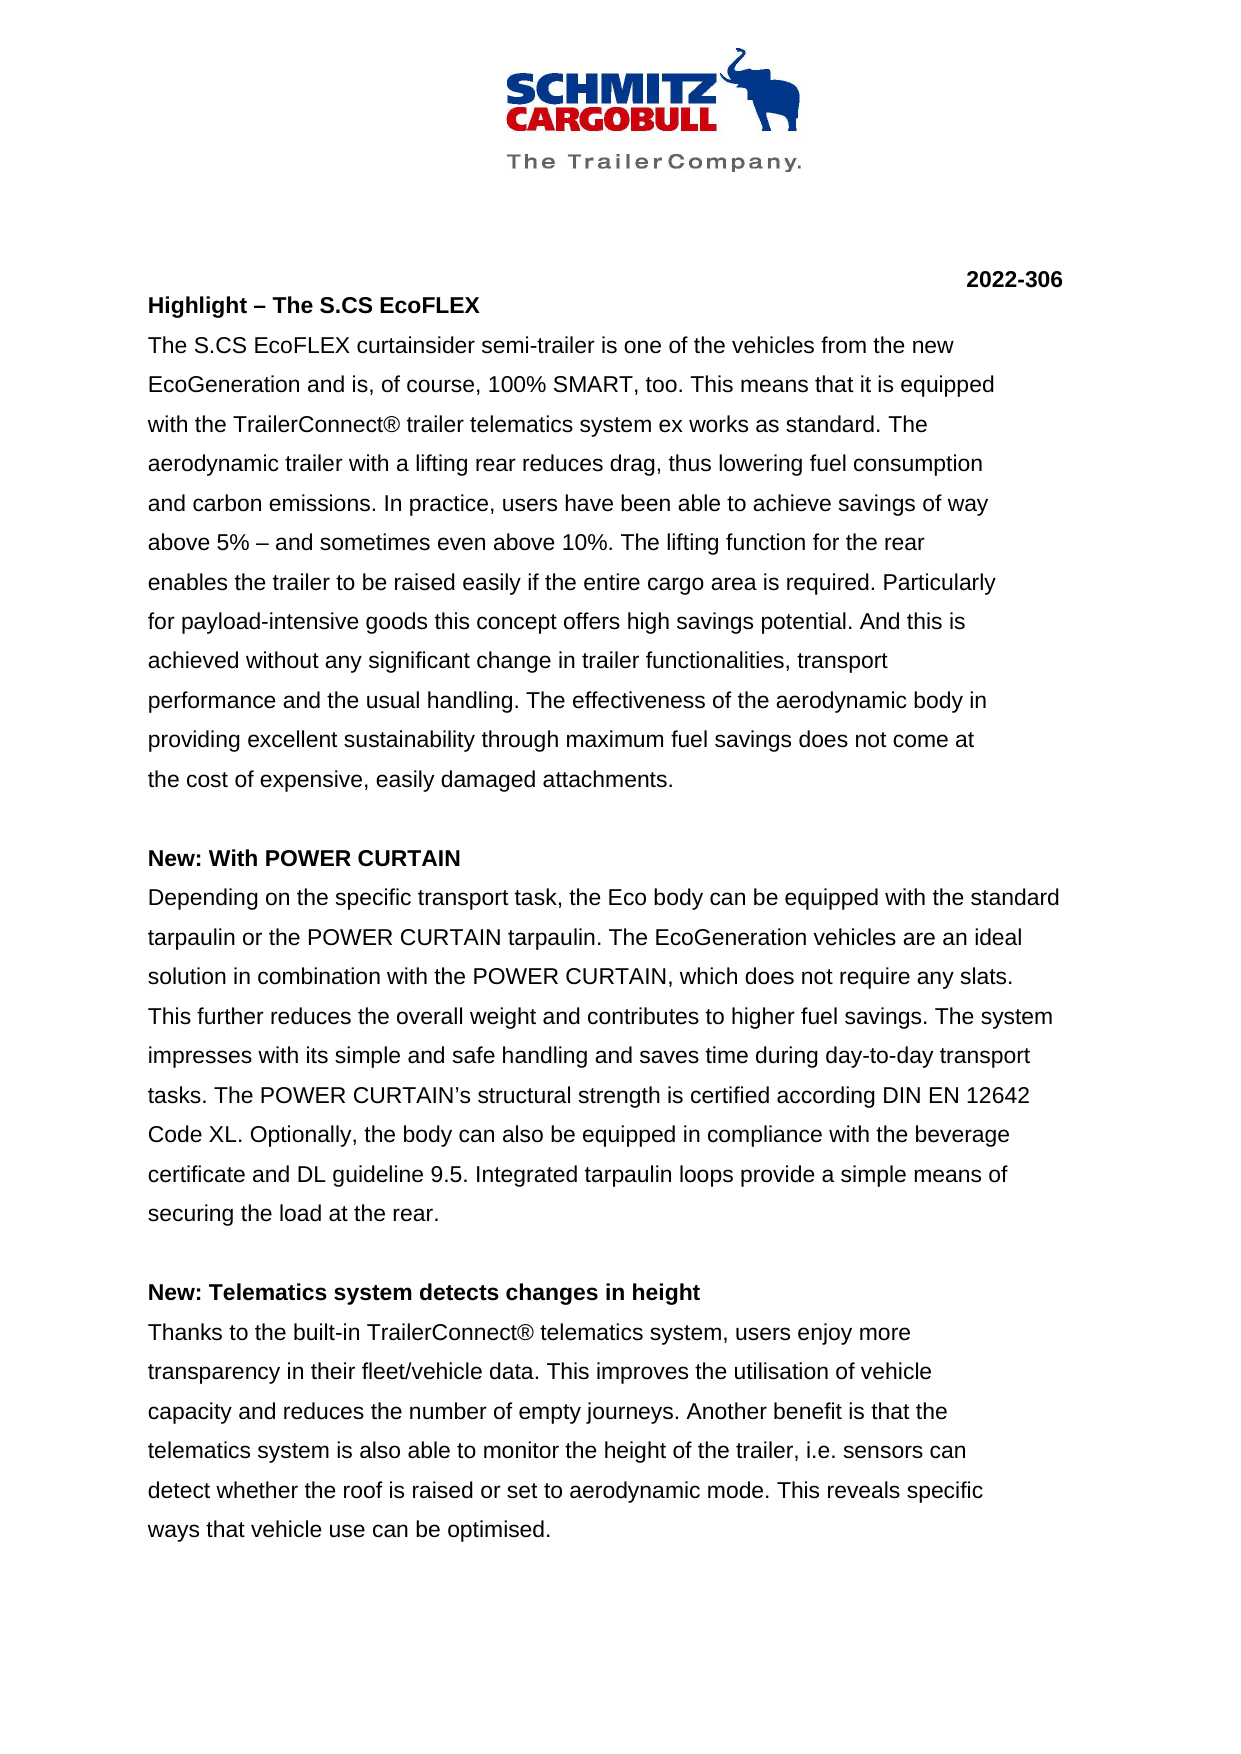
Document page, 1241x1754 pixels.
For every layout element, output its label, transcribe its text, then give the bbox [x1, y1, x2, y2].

text New: Telematics system detects changes in height [148, 1279, 1004, 1306]
text New: With POWER CURTAIN [148, 845, 1004, 871]
text 2022-306 [148, 266, 1063, 292]
text The S.CS EcoFLEX curtainsider semi-trailer is one of the vehicles from the new EcoGeneration and is, of course, 100% SMART, too. This means that it is equipped with the TrailerConnect® trailer telematics system ex works as standard. The aerodynamic trailer with a lifting rear reduces drag, thus lowering fuel consumption and carbon emissions. In practice, users have been able to achieve savings of way above 5% – and sometimes even above 10%. The lifting function for the rear enables the trailer to be raised easily if the entire cargo area is required. Particularly for payload-intensive goods this concept offers high savings potential. And this is achieved without any significant change in trailer functionalities, transport performance and the usual handling. The effectiveness of the aerodynamic body in providing excellent sustainability through maximum fuel savings does not come at the cost of expensive, easily damaged attachments. [148, 332, 1004, 792]
text Thanks to the built-in TrailerConnect® telematics system, users enjoy more transparency in their fleet/vehicle data. This improves the utilisation of vehicle capacity and reduces the number of empty journeys. Another benefit is that the telematics system is also able to monitor the height of the trailer, i.e. sensors can detect whether the roof is raised or set to aerodynamic mode. This reveals specific ways that vehicle use can be optimised. [148, 1319, 1004, 1542]
text Depending on the specific transport task, the Eco body can be equipped with the standard tarpaulin or the POWER CURTAIN tarpaulin. The EcoGeneration vehicles are an ideal solution in combination with the POWER CURTAIN, which does not require any slats. This further reduces the overall weight and contributes to higher fuel savings. The system impresses with its simple and safe handling and saves time during day-to-day transport tasks. The POWER CURTAIN’s structural strength is certified according DIN EN 12642 Code XL. Optionally, the body can also be equipped in compliance with the beverage certificate and DL guideline 9.5. Integrated tarpaulin loops provide a simple means of securing the load at the rear. [148, 884, 1063, 1227]
picture [506, 48, 801, 172]
text Highlight – The S.CS EcoFLEX [148, 292, 1004, 318]
